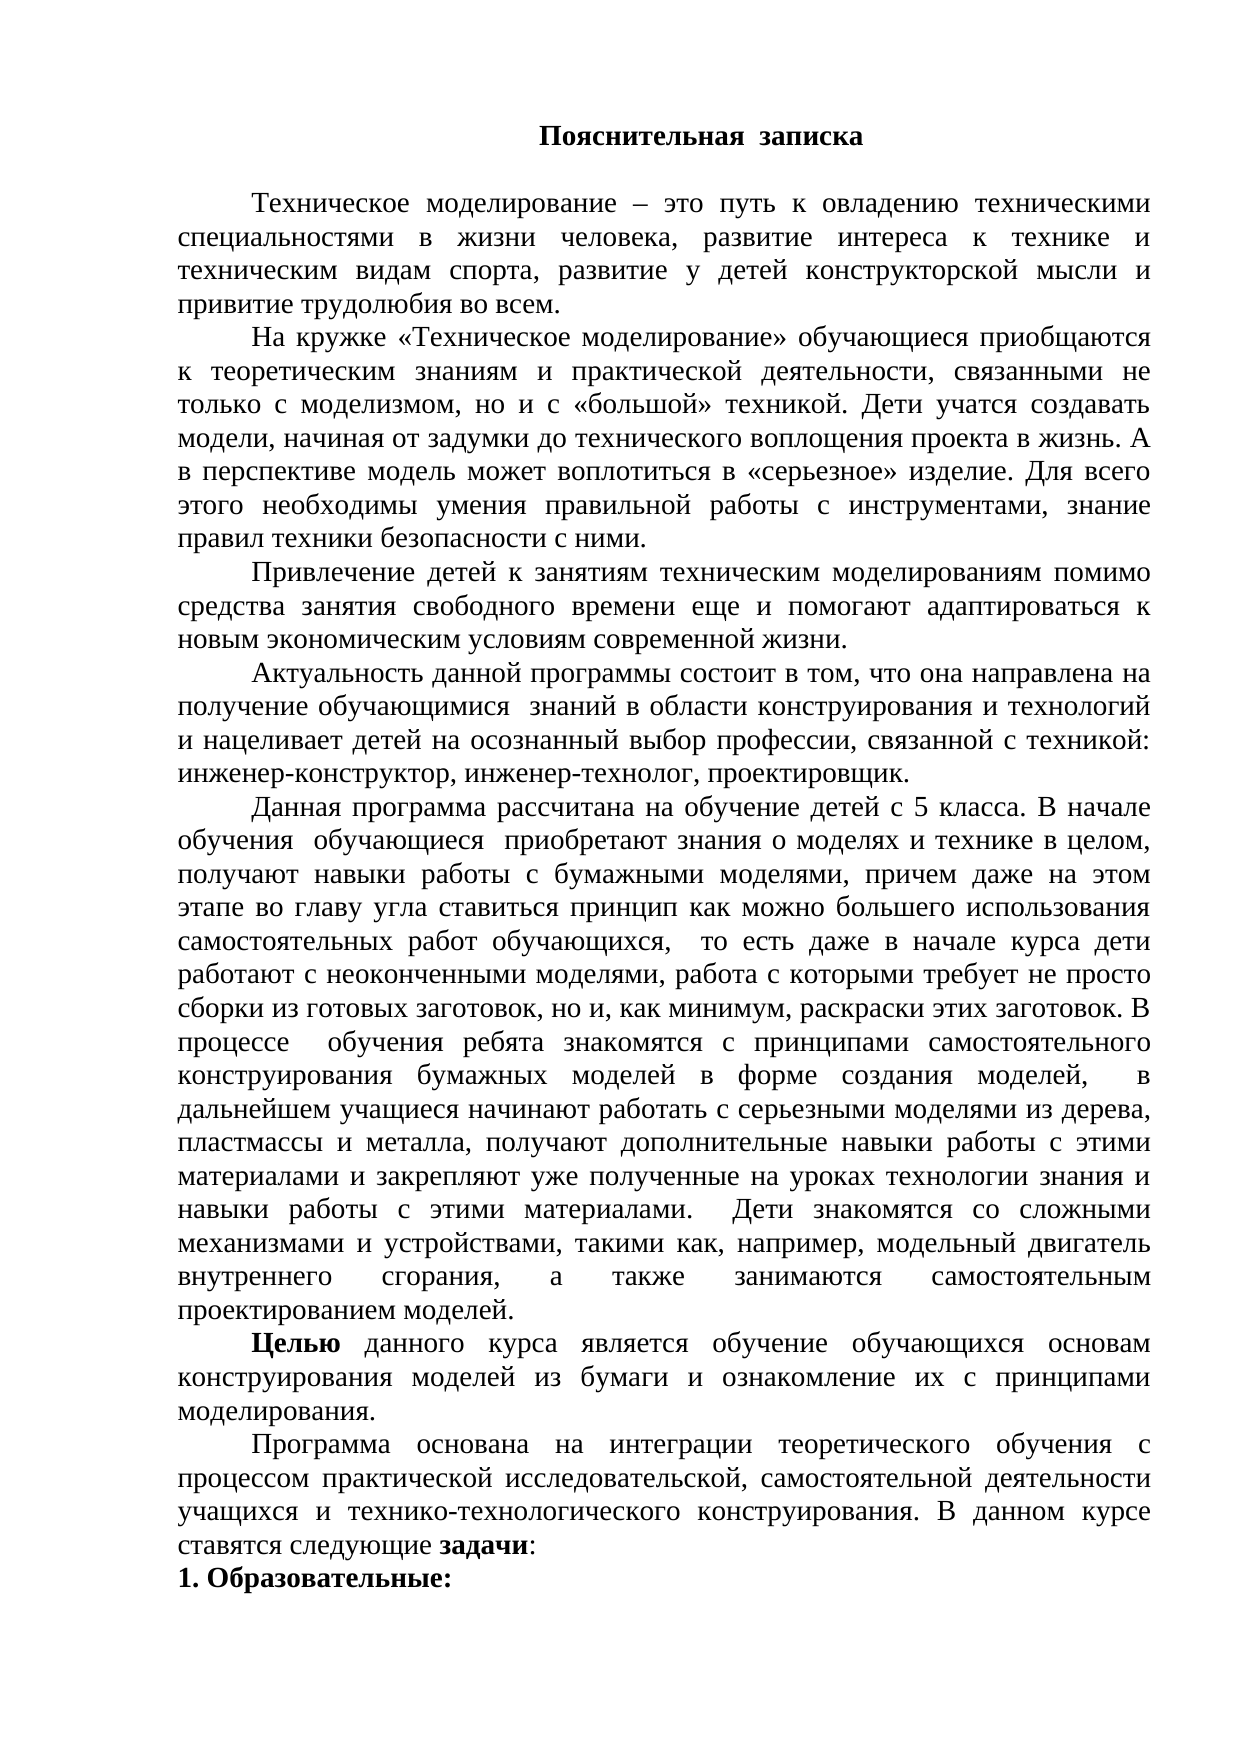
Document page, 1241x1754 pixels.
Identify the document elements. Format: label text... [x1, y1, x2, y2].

text Данная программа рассчитана на обучение детей с 5 класса. В начале обучения обучающиеся приобретают знания о моделях и технике в целом, получают навыки работы с бумажными моделями, причем даже на этом этапе во главу угла ставиться принцип как можно большего использования самостоятельных работ обучающихся, то есть даже в начале курса дети работают с неоконченными моделями, работа с которыми требует не просто сборки из готовых заготовок, но и, как минимум, раскраски этих заготовок. В процессе обучения ребята знакомятся с принципами самостоятельного конструирования бумажных моделей в форме создания моделей, в дальнейшем учащиеся начинают работать с серьезными моделями из дерева, пластмассы и металла, получают дополнительные навыки работы с этими материалами и закрепляют уже полученные на уроках технологии знания и навыки работы с этими материалами. Дети знакомятся со сложными механизмами и устройствами, такими как, например, модельный двигатель внутреннего сгорания, а также занимаются самостоятельным проектированием моделей. [177, 789, 1152, 1326]
text Актуальность данной программы состоит в том, что она направлена на получение обучающимися знаний в области конструирования и технологий и нацеливает детей на осознанный выбор профессии, связанной с техникой: инженер-конструктор, инженер-технолог, проектировщик. [177, 655, 1152, 789]
text Пояснительная записка [177, 118, 1152, 152]
text Привлечение детей к занятиям техническим моделированиям помимо средства занятия свободного времени еще и помогают адаптироваться к новым экономическим условиям современной жизни. [177, 554, 1152, 655]
text Техническое моделирование – это путь к овладению техническими специальностями в жизни человека, развитие интереса к технике и техническим видам спорта, развитие у детей конструкторской мысли и привитие трудолюбия во всем. [177, 185, 1152, 319]
text Целью данного курса является обучение обучающихся основам конструирования моделей из бумаги и ознакомление их с принципами моделирования. [177, 1326, 1152, 1426]
text Программа основана на интеграции теоретического обучения с процессом практической исследовательской, самостоятельной деятельности учащихся и технико-технологического конструирования. В данном курсе ставятся следующие задачи: [177, 1426, 1152, 1560]
text 1. Образовательные: [177, 1560, 1152, 1594]
text На кружке «Техническое моделирование» обучающиеся приобщаются к теоретическим знаниям и практической деятельности, связанными не только с моделизмом, но и с «большой» техникой. Дети учатся создавать модели, начиная от задумки до технического воплощения проекта в жизнь. А в перспективе модель может воплотиться в «серьезное» изделие. Для всего этого необходимы умения правильной работы с инструментами, знание правил техники безопасности с ними. [177, 319, 1152, 554]
